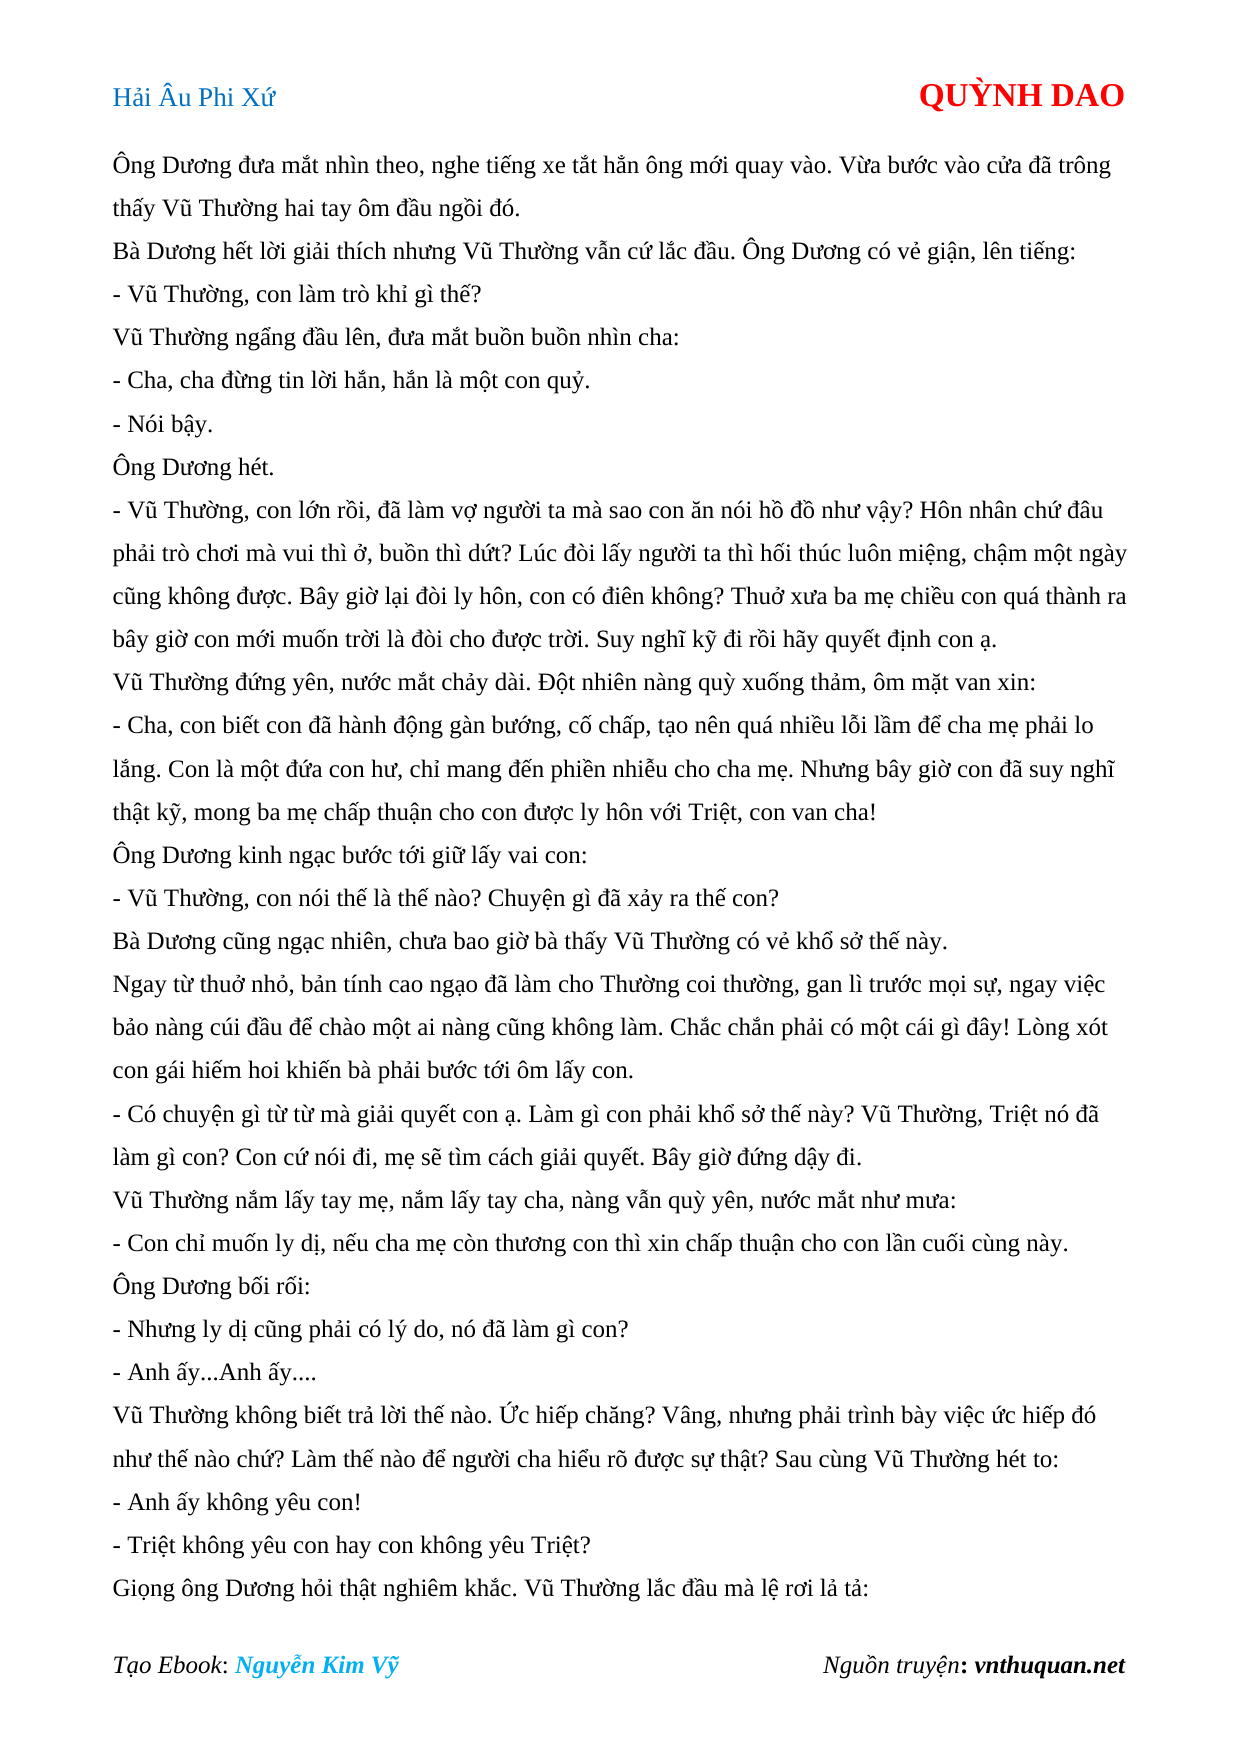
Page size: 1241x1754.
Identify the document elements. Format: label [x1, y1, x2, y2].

text [112, 150, 1128, 1602]
